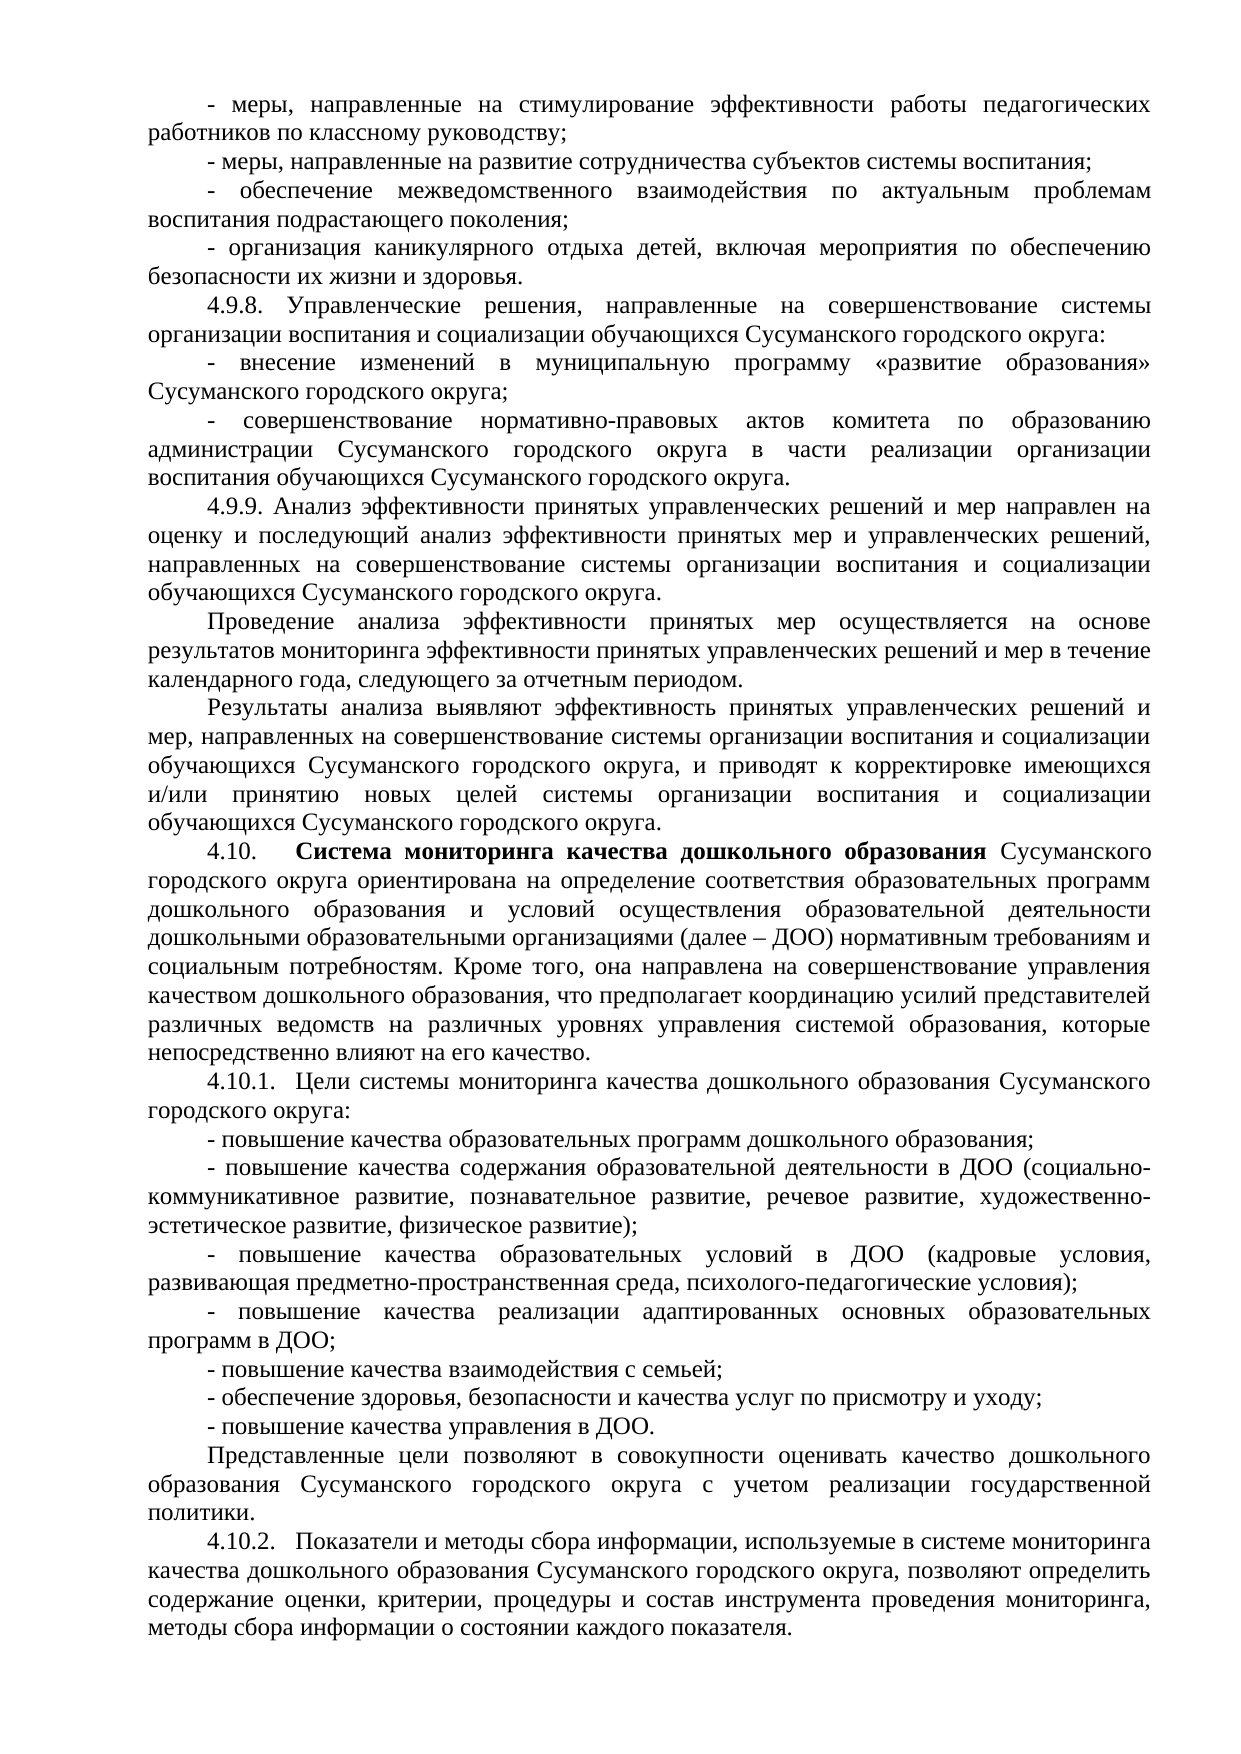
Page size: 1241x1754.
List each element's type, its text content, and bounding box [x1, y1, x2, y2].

list 4.9.8. Управленческие решения, направленные на совершенствование системы организации воспитания и социализации обучающихся Сусуманского городского округа: [148, 290, 1152, 347]
list Представленные цели позволяют в совокупности оценивать качество дошкольного образования Сусуманского городского округа с учетом реализации государственной политики. [148, 1440, 1152, 1526]
list - меры, направленные на стимулирование эффективности работы педагогических работников по классному руководству; [148, 89, 1152, 146]
list - меры, направленные на развитие сотрудничества субъектов системы воспитания; [148, 146, 1152, 175]
list 4.9.9. Анализ эффективности принятых управленческих решений и мер направлен на оценку и последующий анализ эффективности принятых мер и управленческих решений, направленных на совершенствование системы организации воспитания и социализации обучающихся Сусуманского городского округа. [148, 491, 1152, 606]
list - внесение изменений в муниципальную программу «развитие образования» Сусуманского городского округа; [148, 347, 1152, 405]
list - обеспечение здоровья, безопасности и качества услуг по присмотру и уходу; [148, 1382, 1152, 1411]
list Проведение анализа эффективности принятых мер осуществляется на основе результатов мониторинга эффективности принятых управленческих решений и мер в течение календарного года, следующего за отчетным периодом. [148, 606, 1152, 692]
list Система мониторинга качества дошкольного образования Сусуманского городского округа ориентирована на определение соответствия образовательных программ дошкольного образования и условий осуществления образовательной деятельности дошкольными образовательными организациями (далее – ДОО) нормативным требованиям и социальным потребностям. Кроме того, она направлена на совершенствование управления качеством дошкольного образования, что предполагает координацию усилий представителей различных ведомств на различных уровнях управления системой образования, которые непосредственно влияют на его качество. [148, 836, 1152, 1066]
list - повышение качества реализации адаптированных основных образовательных программ в ДОО; [148, 1296, 1152, 1354]
list - совершенствование нормативно-правовых актов комитета по образованию администрации Сусуманского городского округа в части реализации организации воспитания обучающихся Сусуманского городского округа. [148, 405, 1152, 491]
list Показатели и методы сбора информации, используемые в системе мониторинга качества дошкольного образования Сусуманского городского округа, позволяют определить содержание оценки, критерии, процедуры и состав инструмента проведения мониторинга, методы сбора информации о состоянии каждого показателя. [148, 1526, 1152, 1641]
list - обеспечение межведомственного взаимодействия по актуальным проблемам воспитания подрастающего поколения; [148, 175, 1152, 232]
list - повышение качества взаимодействия с семьей; [148, 1354, 1152, 1382]
list - повышение качества содержания образовательной деятельности в ДОО (социально-коммуникативное развитие, познавательное развитие, речевое развитие, художественно-эстетическое развитие, физическое развитие); [148, 1152, 1152, 1239]
list - организация каникулярного отдыха детей, включая мероприятия по обеспечению безопасности их жизни и здоровья. [148, 232, 1152, 290]
list - повышение качества образовательных условий в ДОО (кадровые условия, развивающая предметно-пространственная среда, психолого-педагогические условия); [148, 1239, 1152, 1296]
list - повышение качества образовательных программ дошкольного образования; [148, 1124, 1152, 1152]
list - повышение качества управления в ДОО. [148, 1411, 1152, 1440]
list Результаты анализа выявляют эффективность принятых управленческих решений и мер, направленных на совершенствование системы организации воспитания и социализации обучающихся Сусуманского городского округа, и приводят к корректировке имеющихся и/или принятию новых целей системы организации воспитания и социализации обучающихся Сусуманского городского округа. [148, 692, 1152, 836]
list Цели системы мониторинга качества дошкольного образования Сусуманского городского округа: [148, 1066, 1152, 1124]
